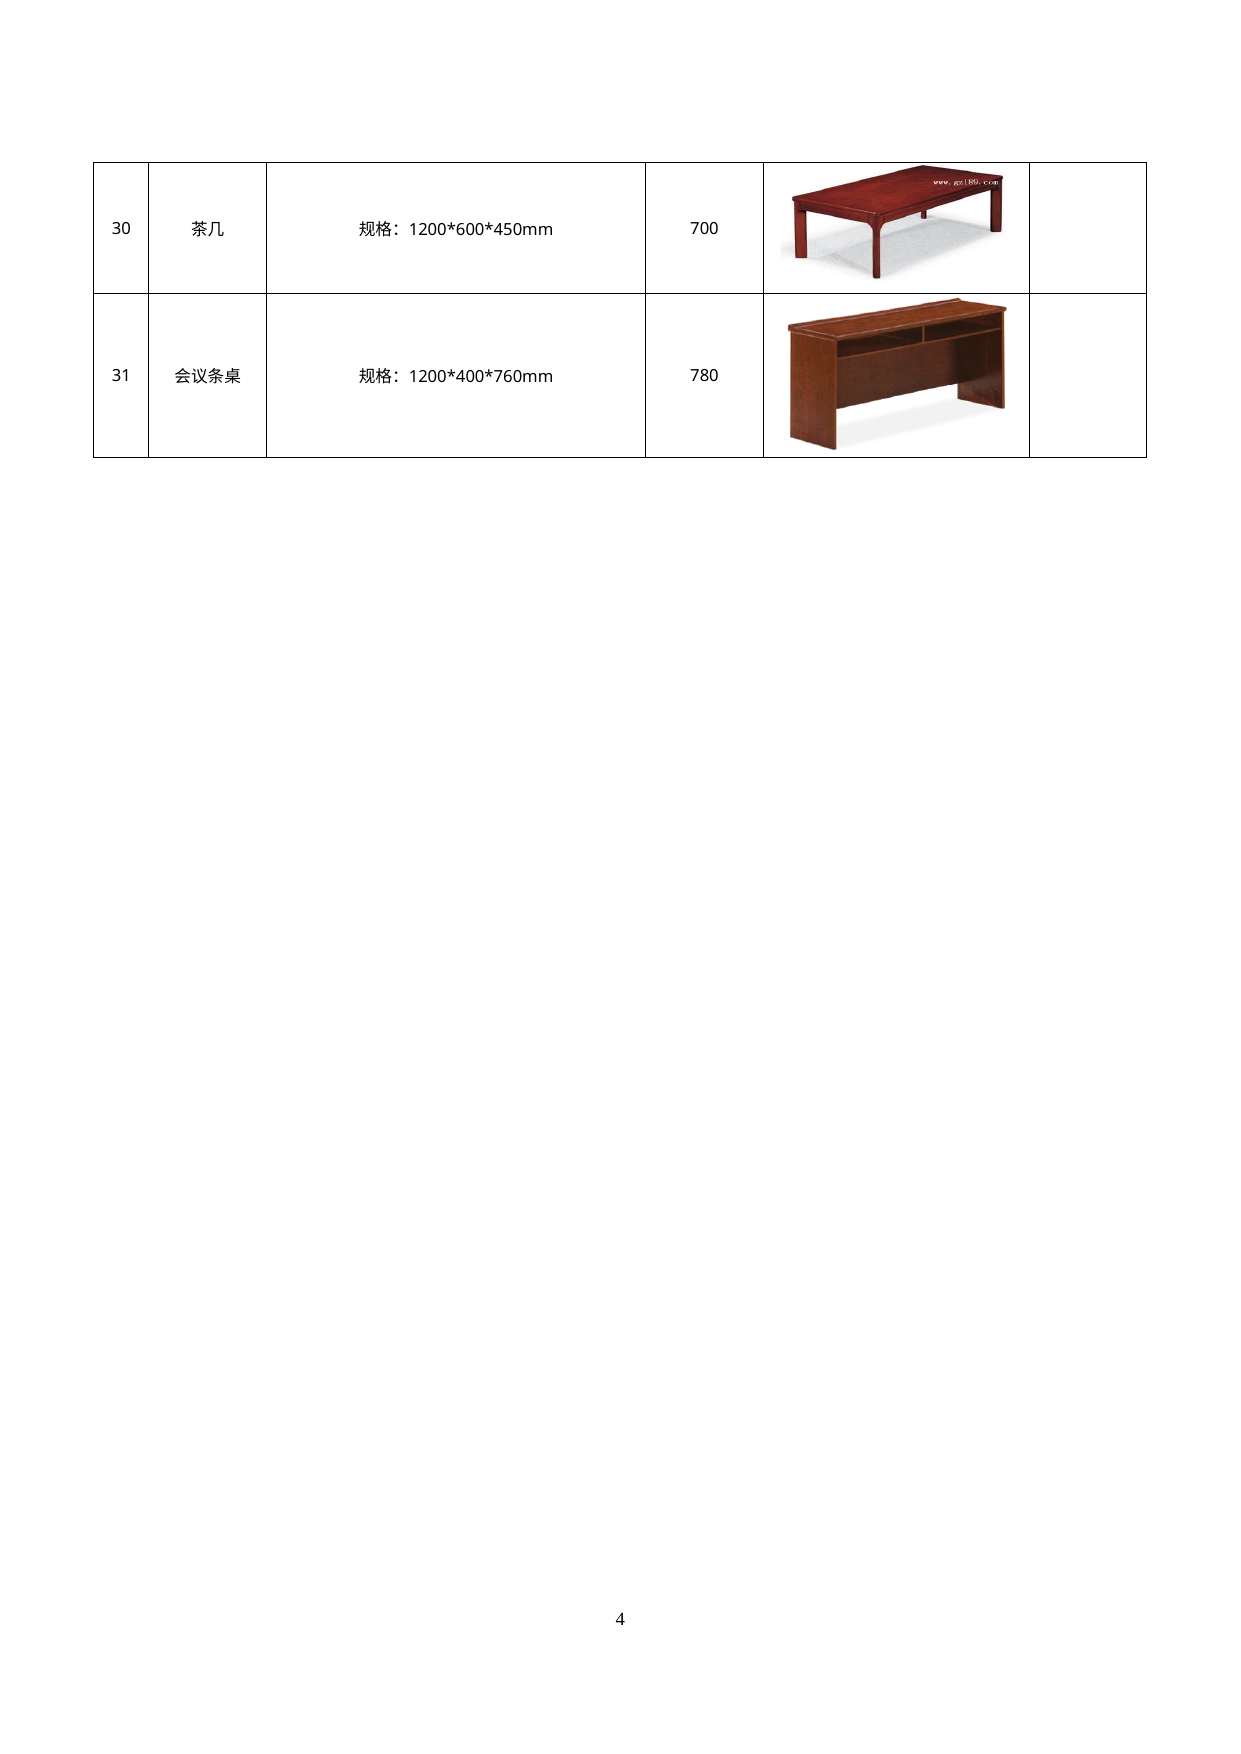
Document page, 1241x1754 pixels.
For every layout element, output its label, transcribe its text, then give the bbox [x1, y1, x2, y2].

table_cell [1030, 163, 1146, 293]
table_cell [1030, 294, 1146, 457]
table_cell 规格：1200*400*760mm [267, 294, 645, 457]
table_cell 规格：1200*600*450mm [267, 163, 645, 293]
table_cell 30 [94, 163, 148, 293]
table_cell [764, 163, 1029, 293]
table_cell [764, 294, 778, 457]
table_cell 31 [94, 294, 148, 457]
table_cell 780 [646, 294, 763, 457]
picture [778, 294, 1014, 457]
table_cell 700 [646, 163, 763, 293]
table_cell [1014, 294, 1029, 457]
table_cell 会议条桌 [149, 294, 266, 457]
table_cell 茶几 [149, 163, 266, 293]
picture [780, 163, 1012, 281]
